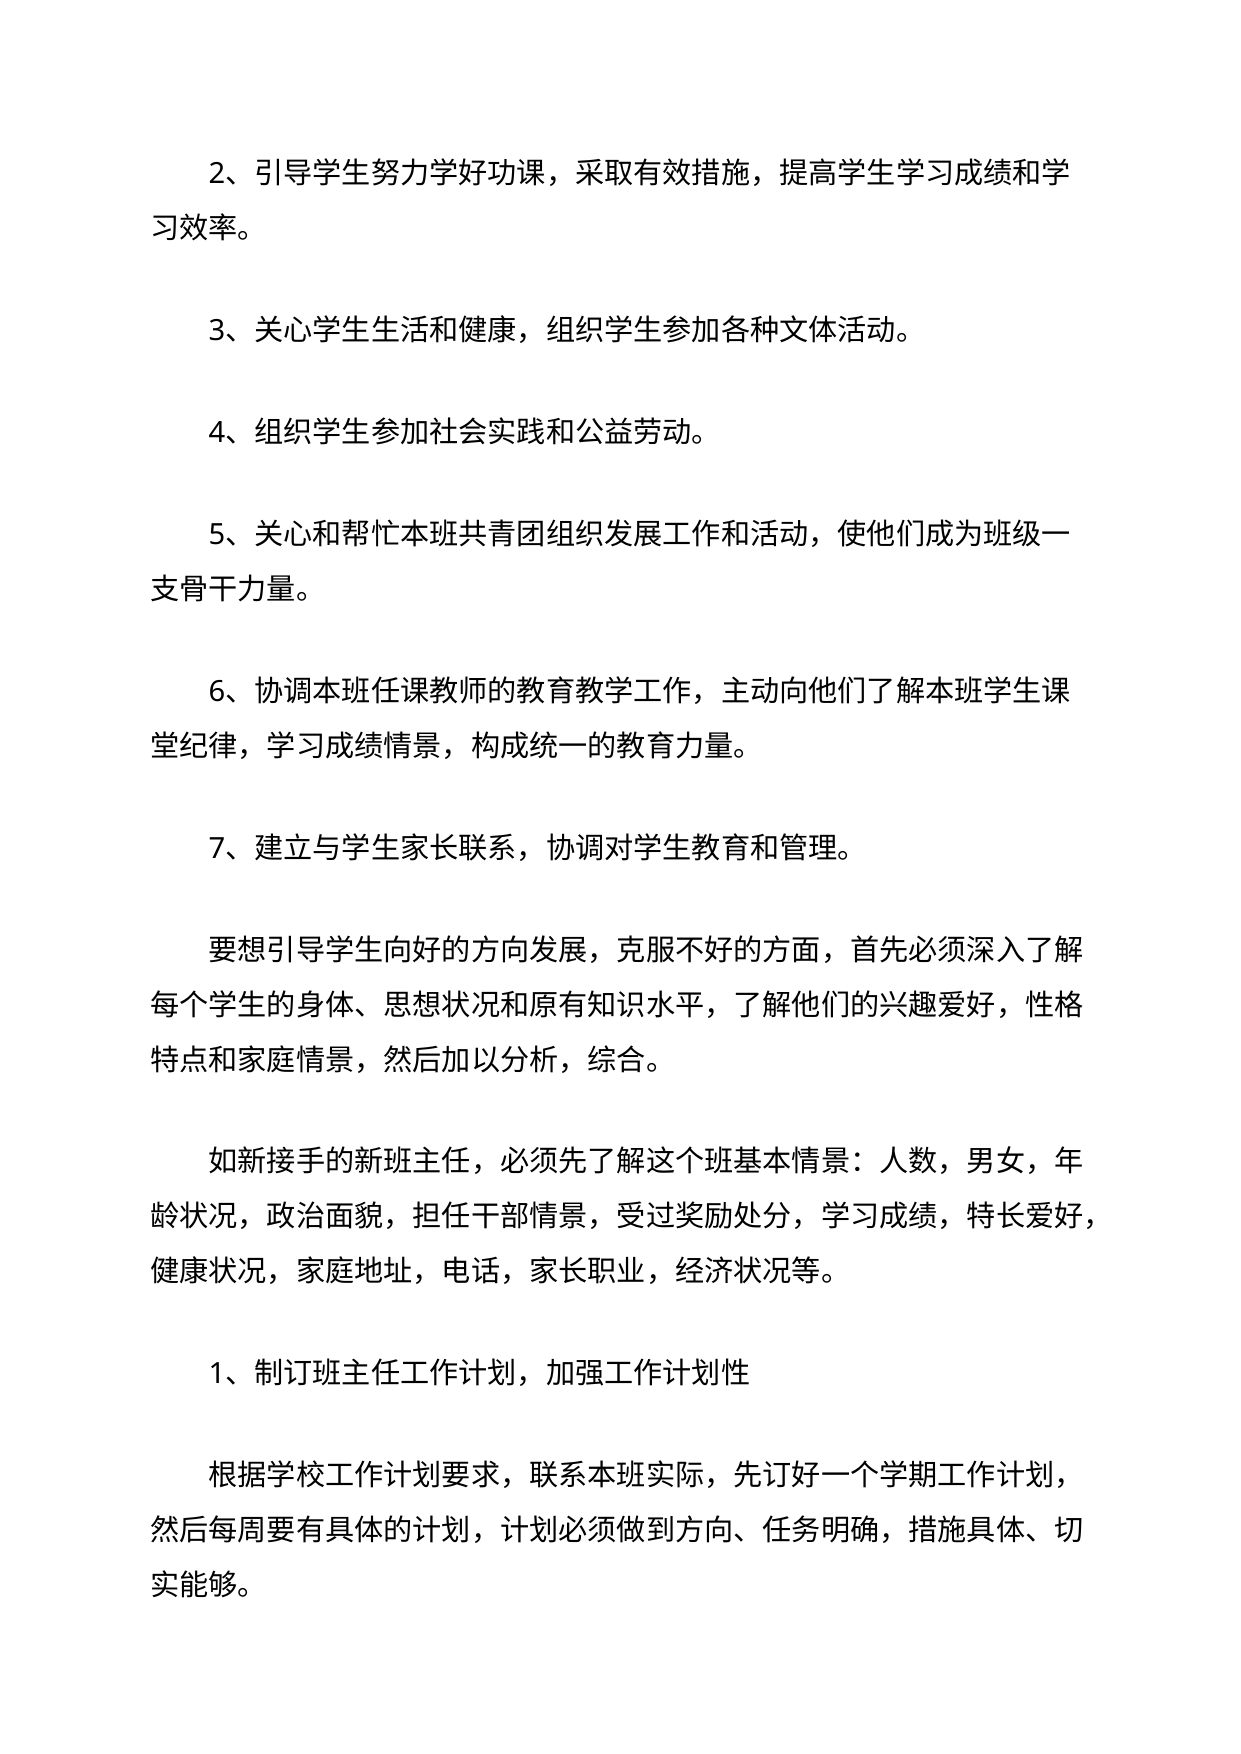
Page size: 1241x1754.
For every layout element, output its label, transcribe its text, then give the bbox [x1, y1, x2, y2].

text 要想引导学生向好的方向发展，克服不好的方面，首先必须深入了解每个学生的身体、思想状况和原有知识水平，了解他们的兴趣爱好，性格特点和家庭情景，然后加以分析，综合。 [150, 926, 1090, 1078]
text 6、协调本班任课教师的教育教学工作，主动向他们了解本班学生课堂纪律，学习成绩情景，构成统一的教育力量。 [150, 667, 1090, 765]
text 3、关心学生生活和健康，组织学生参加各种文体活动。 [150, 307, 1090, 349]
text 5、关心和帮忙本班共青团组织发展工作和活动，使他们成为班级一支骨干力量。 [150, 511, 1090, 608]
text 2、引导学生努力学好功课，采取有效措施，提高学生学习成绩和学习效率。 [150, 150, 1090, 247]
text 如新接手的新班主任，必须先了解这个班基本情景：人数，男女，年龄状况，政治面貌，担任干部情景，受过奖励处分，学习成绩，特长爱好，健康状况，家庭地址，电话，家长职业，经济状况等。 [150, 1138, 1090, 1290]
text 4、组织学生参加社会实践和公益劳动。 [150, 409, 1090, 451]
text 1、制订班主任工作计划，加强工作计划性 [150, 1349, 1090, 1392]
text 7、建立与学生家长联系，协调对学生教育和管理。 [150, 824, 1090, 867]
text 根据学校工作计划要求，联系本班实际，先订好一个学期工作计划，然后每周要有具体的计划，计划必须做到方向、任务明确，措施具体、切实能够。 [150, 1451, 1090, 1603]
